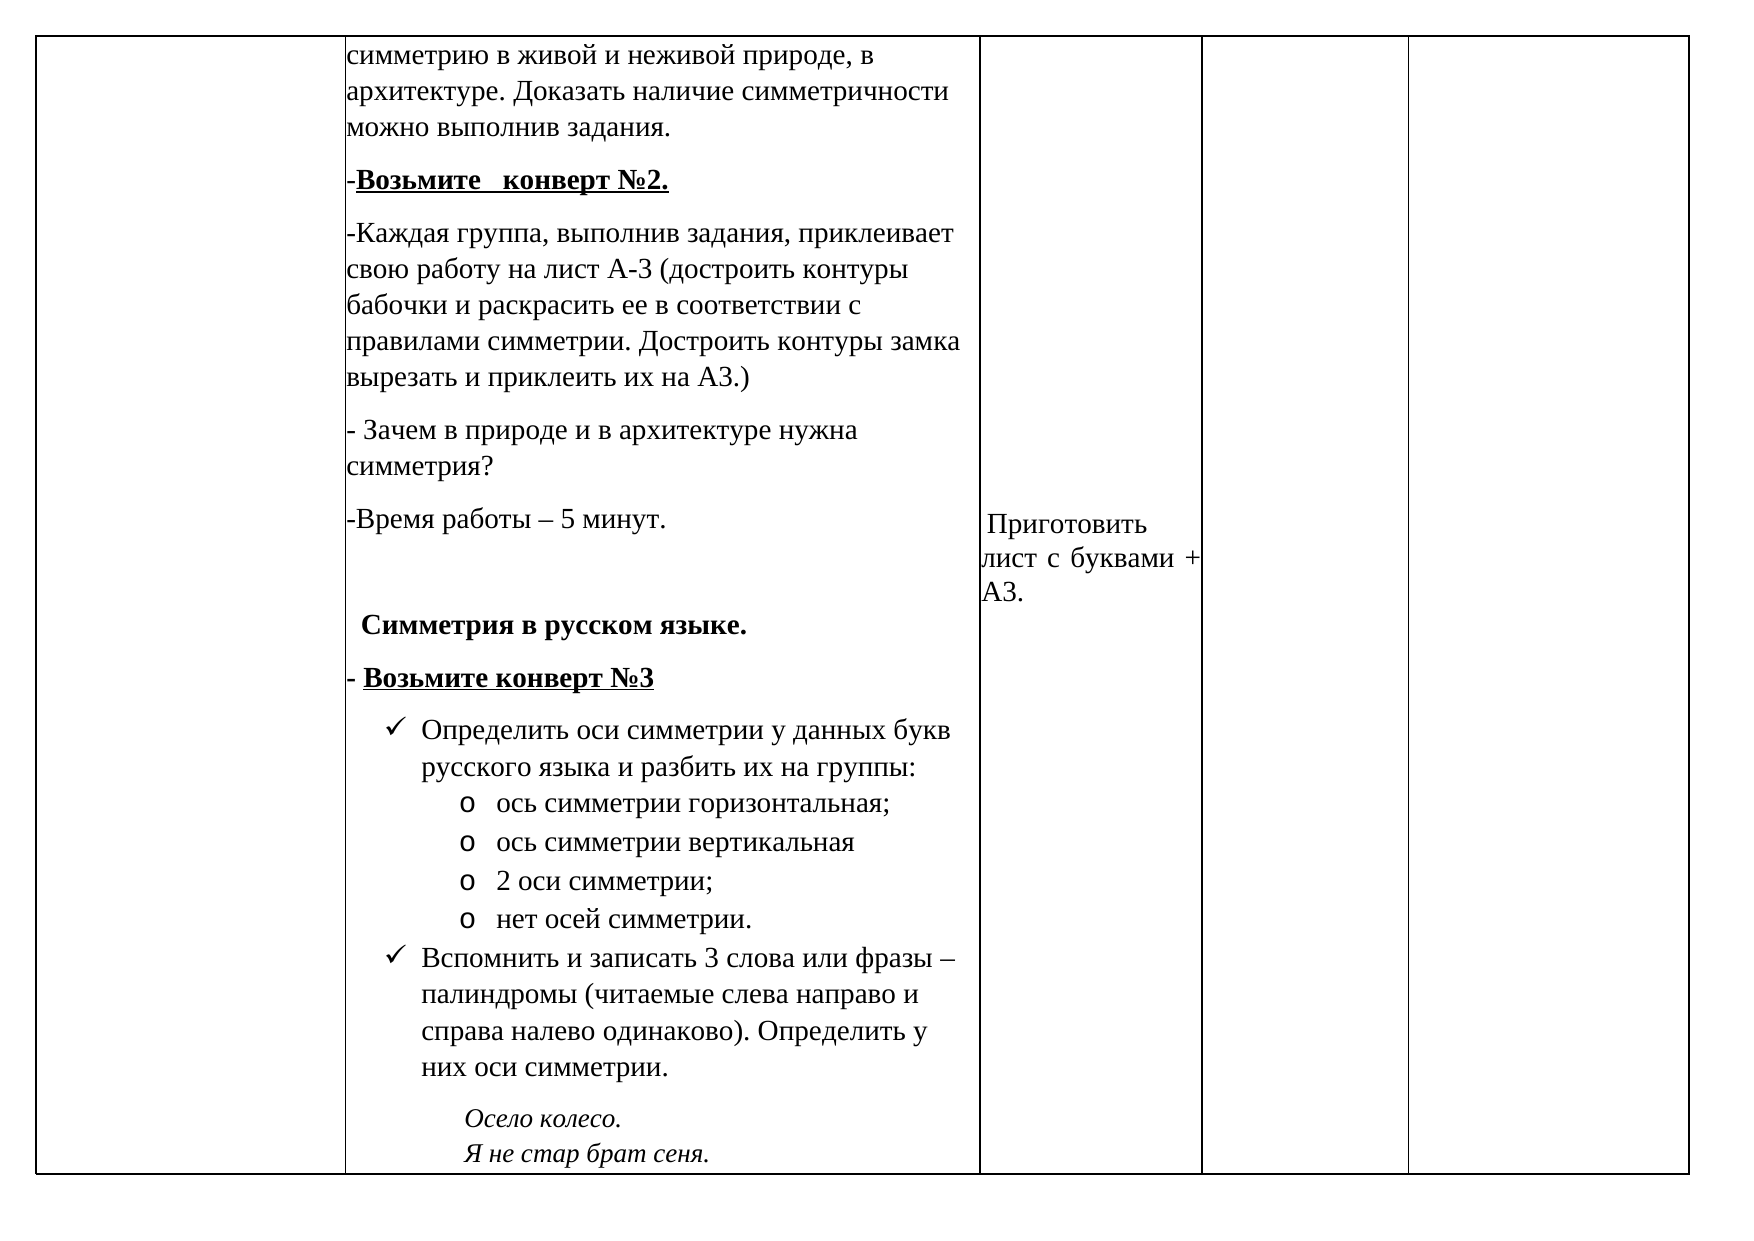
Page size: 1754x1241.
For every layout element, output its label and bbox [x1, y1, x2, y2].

table_cell [1203, 37, 1408, 1173]
table_cell [37, 37, 345, 1173]
table_cell [981, 37, 1201, 1173]
table_cell [1409, 37, 1688, 1173]
table_cell [346, 37, 979, 1173]
